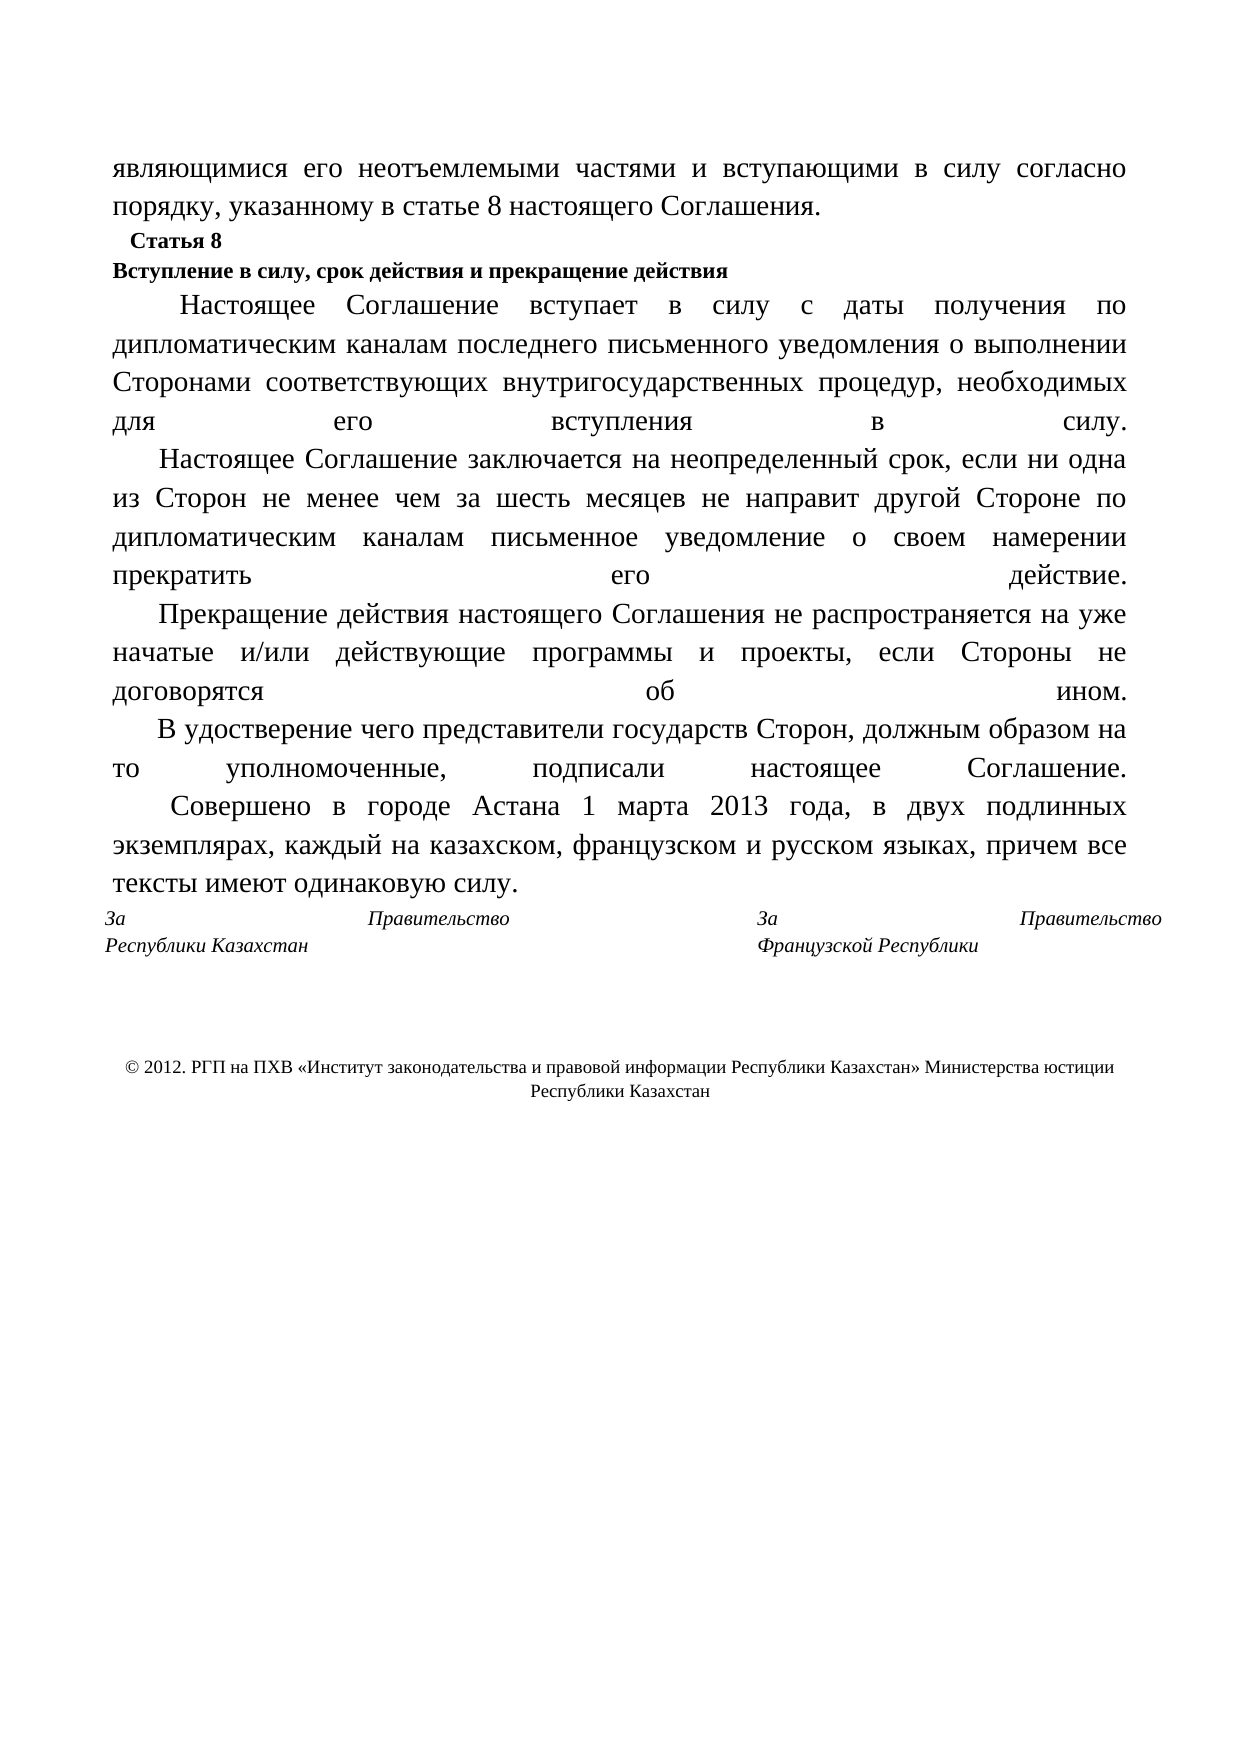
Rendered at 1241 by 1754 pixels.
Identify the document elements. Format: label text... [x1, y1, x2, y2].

text Настоящее Соглашение вступает в силу с даты получения по дипломатическим каналам последнего письменного уведомления о выполнении Сторонами соответствующих внутригосударственных процедур, необходимых для его вступления в силу. Настоящее Соглашение заключается на неопределенный срок, если ни одна из Сторон не менее чем за шесть месяцев не направит другой Стороне по дипломатическим каналам письменное уведомление о своем намерении прекратить его действие. Прекращение действия настоящего Соглашения не распространяется на уже начатые и/или действующие программы и проекты, если Стороны не договорятся об ином. В удостверение чего представители государств Сторон, должным образом на то уполномоченные, подписали настоящее Соглашение. Совершено в городе Астана 1 марта 2013 года, в двух подлинных экземплярах, каждый на казахском, французском и русском языках, причем все тексты имеют одинаковую силу. [112, 287, 1128, 899]
table_header За Правительство Французской Республики [753, 904, 1240, 965]
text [112, 150, 1128, 222]
text Статья 8 Вступление в силу, срок действия и прекращение действия [112, 227, 1128, 284]
table_header За Правительство Республики Казахстан [101, 904, 753, 965]
text © 2012. РГП на ПХВ «Институт законодательства и правовой информации Республики Казахстан» Министерства юстиции Республики Казахстан [112, 1056, 1128, 1102]
